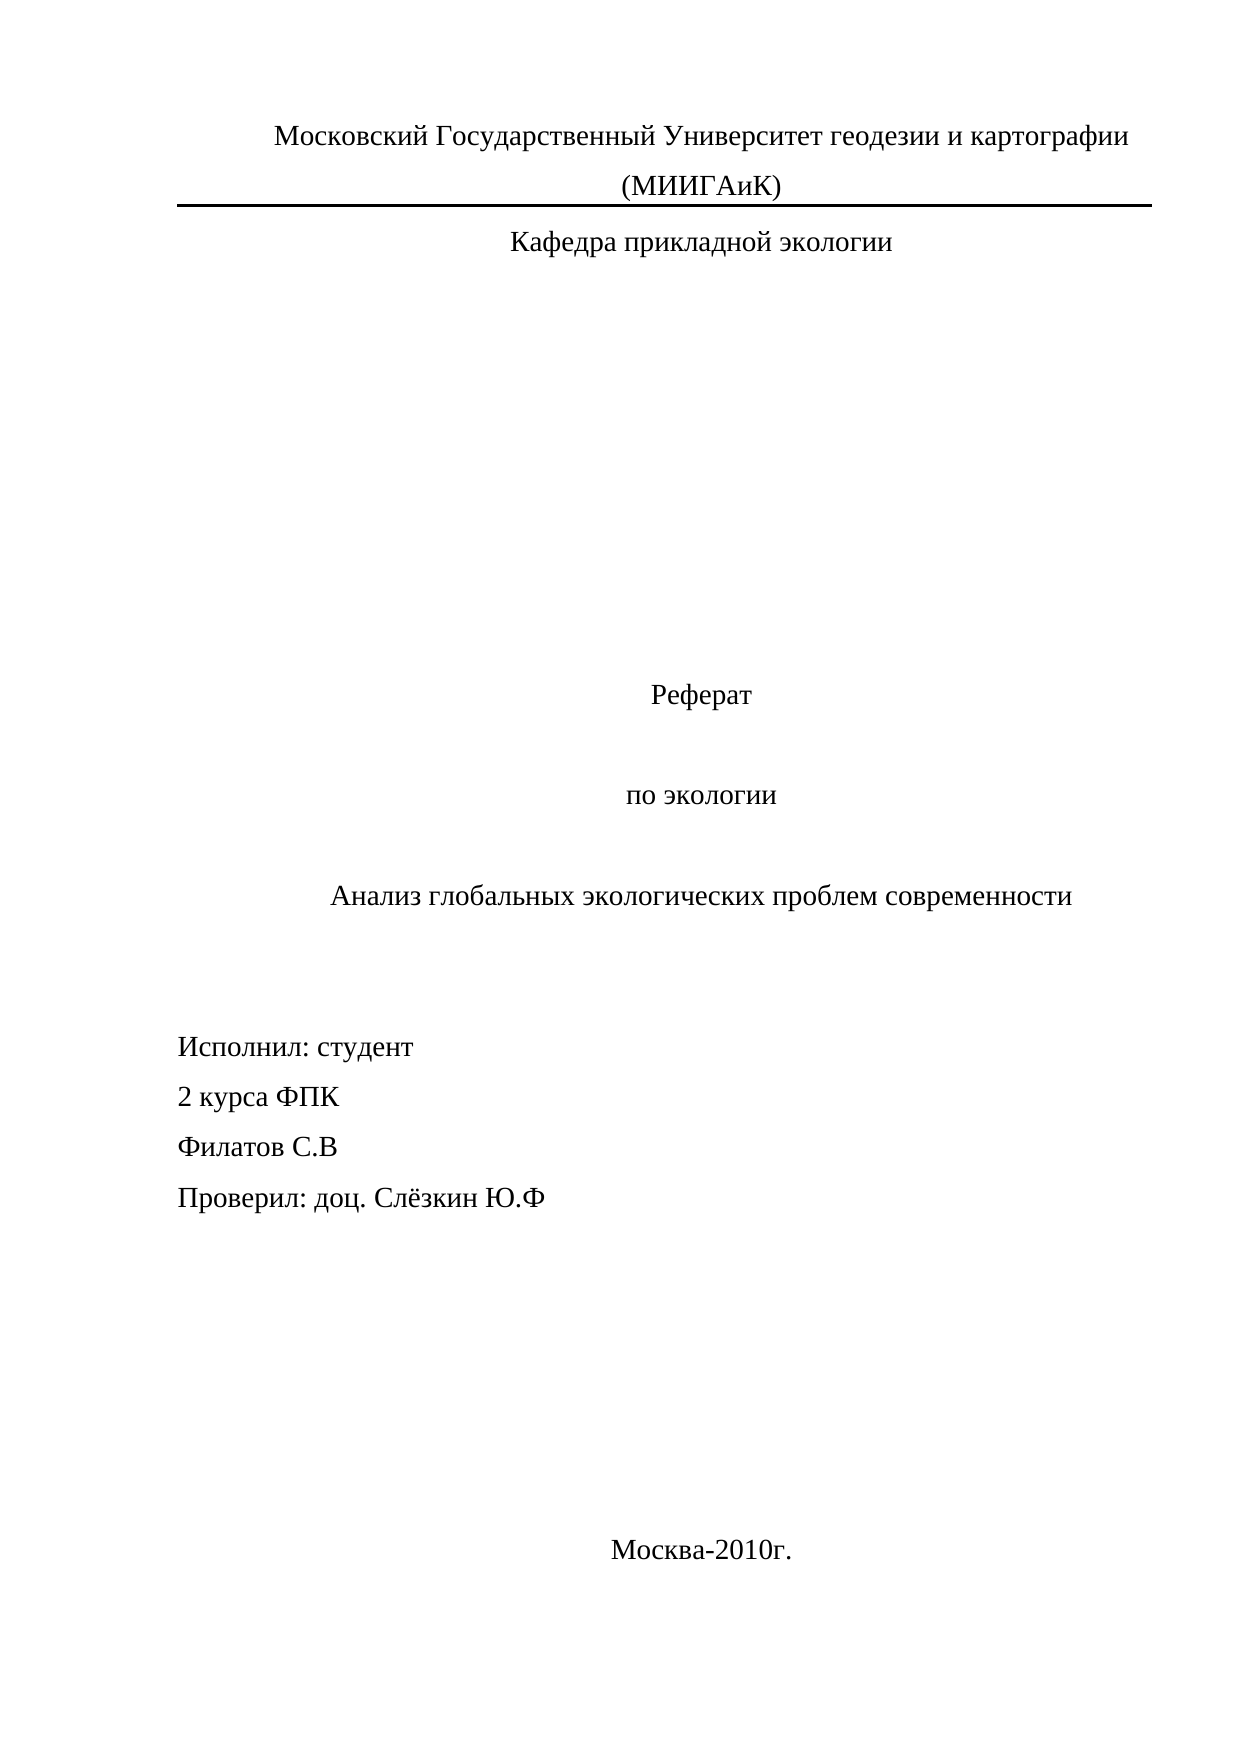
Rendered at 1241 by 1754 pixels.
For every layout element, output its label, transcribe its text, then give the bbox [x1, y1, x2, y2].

text Проверил: доц. Слёзкин Ю.Ф [177, 1180, 1152, 1213]
text по экологии [177, 777, 1152, 811]
text Московский Государственный Университет геодезии и картографии [177, 118, 1152, 152]
text Филатов С.В [177, 1129, 1152, 1163]
text 2 курса ФПК [177, 1079, 1152, 1113]
text (МИИГАиК) [177, 168, 1152, 204]
text Исполнил: студент [177, 1029, 1152, 1062]
text Москва-2010г. [177, 1532, 1152, 1566]
text Анализ глобальных экологических проблем современности [177, 878, 1152, 912]
text Кафедра прикладной экологии [177, 224, 1152, 257]
text Реферат [177, 677, 1152, 710]
